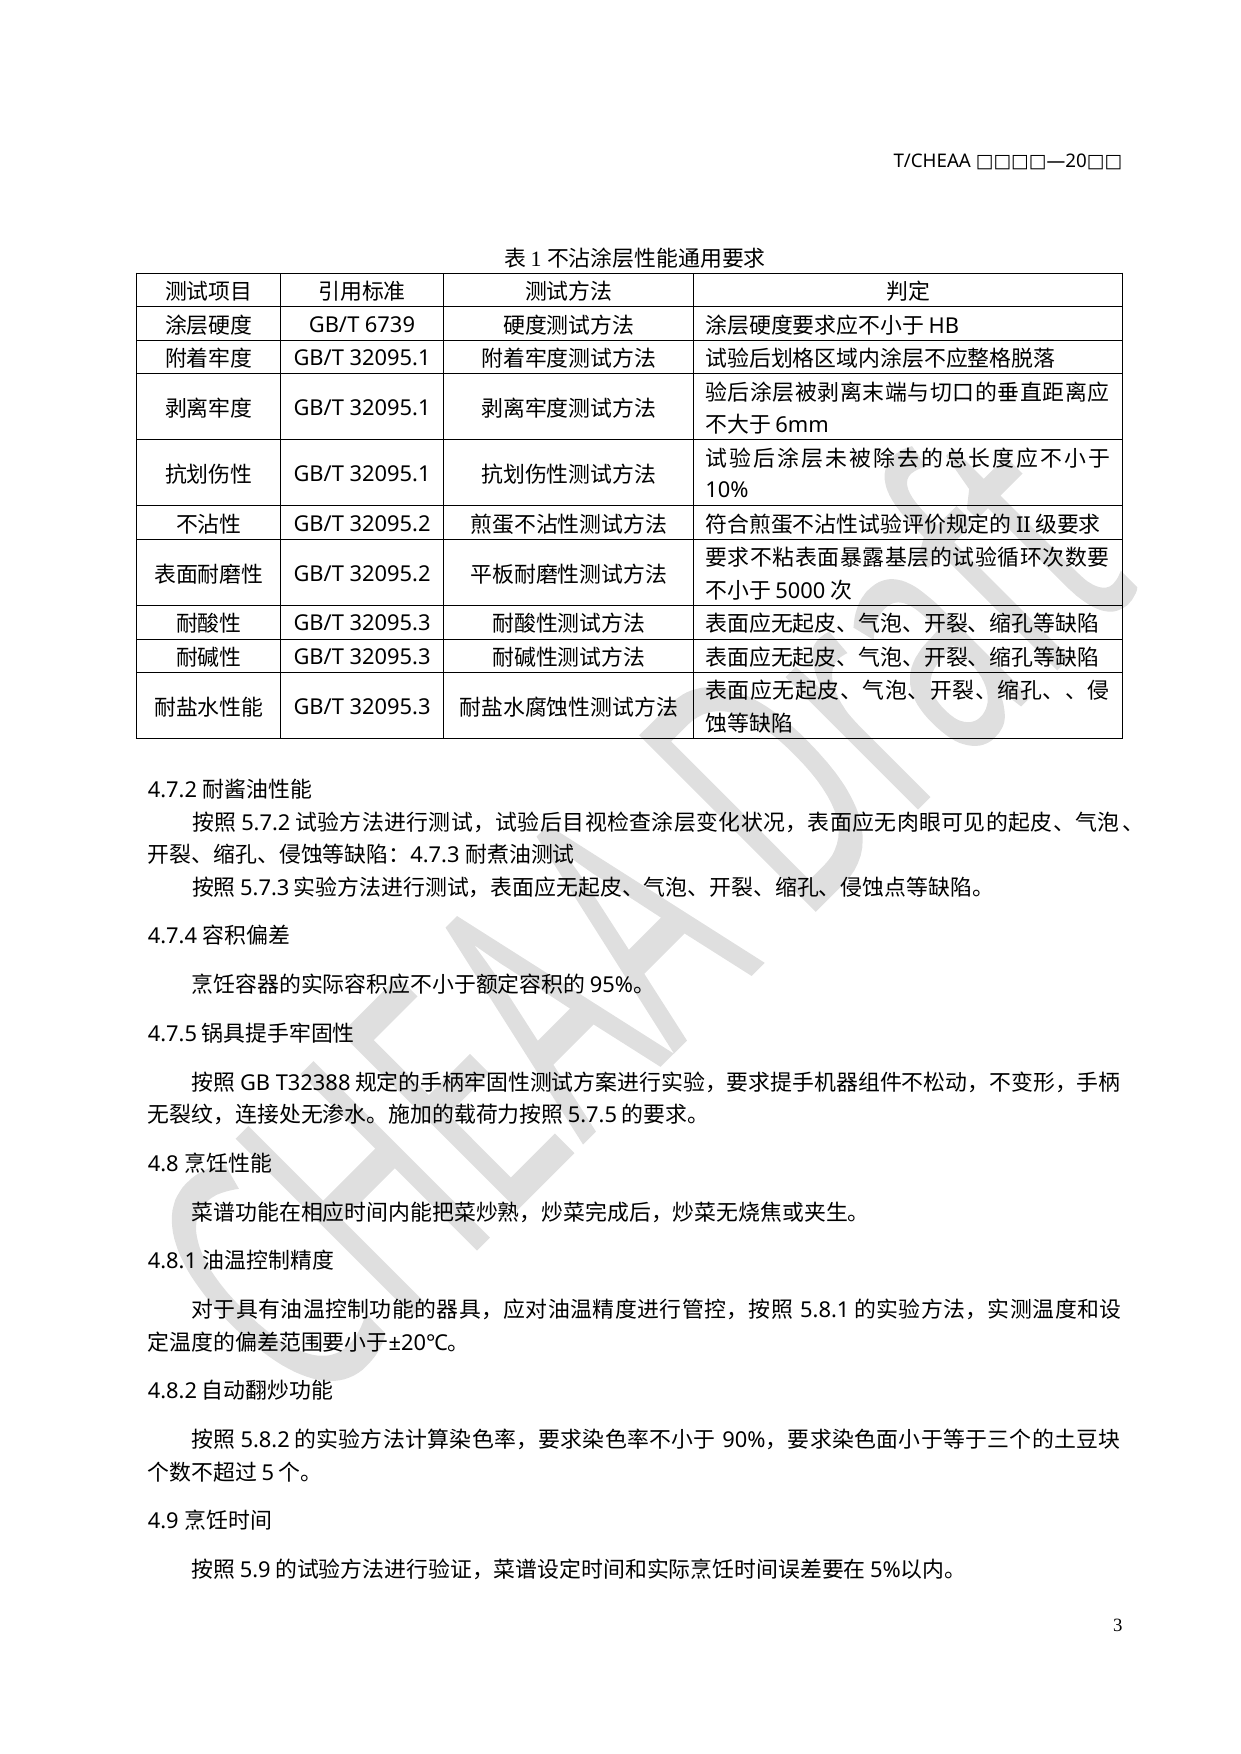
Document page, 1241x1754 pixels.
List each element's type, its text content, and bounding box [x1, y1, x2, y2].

text 4.7.5锅具提手牢固性 [148, 1015, 1122, 1048]
table_cell 表面耐磨性 [137, 540, 280, 605]
table_cell 表面应无起皮、气泡、开裂、缩孔等缺陷 [694, 640, 1122, 672]
table_cell 耐碱性 [137, 640, 280, 672]
table_cell GB/T 32095.2 [281, 506, 443, 539]
table_cell 试验后涂层未被除去的总长度应不小于10% [694, 440, 1122, 505]
table_cell 表面应无起皮、气泡、开裂、缩孔、、侵蚀等缺陷 [694, 673, 1122, 738]
text 4.8 烹饪性能 [148, 1145, 1122, 1178]
table_cell 耐盐水性能 [137, 673, 280, 738]
table_cell GB/T 32095.3 [281, 606, 443, 638]
table_cell GB/T 32095.1 [281, 374, 443, 439]
table_cell GB/T 32095.2 [281, 540, 443, 605]
text 按照5.8.2的实验方法计算染色率，要求染色率不小于90%，要求染色面小于等于三个的土豆块个数不超过5个。 [148, 1422, 1122, 1487]
text 4.8.1 油温控制精度 [148, 1243, 1122, 1275]
text 烹饪容器的实际容积应不小于额定容积的95%。 [148, 967, 1122, 999]
text 菜谱功能在相应时间内能把菜炒熟，炒菜完成后，炒菜无烧焦或夹生。 [148, 1194, 1122, 1227]
table_cell GB/T 32095.3 [281, 673, 443, 738]
text 按照5.7.2试验方法进行测试，试验后目视检查涂层变化状况，表面应无肉眼可见的起皮、气泡、开裂、缩孔、侵蚀等缺陷：4.7.3 耐煮油测试 [148, 804, 1122, 869]
table_cell 耐碱性测试方法 [444, 640, 693, 672]
table_cell 耐酸性 [137, 606, 280, 638]
table_cell 抗划伤性 [137, 440, 280, 505]
table_header 测试项目 [137, 274, 280, 306]
table_cell 不沾性 [137, 506, 280, 539]
table_cell GB/T 32095.1 [281, 440, 443, 505]
text 4.7.4 容积偏差 [148, 918, 1122, 950]
text 4.7.2 耐酱油性能 [148, 772, 1122, 804]
table_cell 验后涂层被剥离末端与切口的垂直距离应不大于6mm [694, 374, 1122, 439]
table_cell GB/T 32095.3 [281, 640, 443, 672]
text 按照5.9的试验方法进行验证，菜谱设定时间和实际烹饪时间误差要在5%以内。 [148, 1552, 1122, 1584]
table_cell 附着牢度 [137, 341, 280, 373]
table_cell 符合煎蛋不沾性试验评价规定的II级要求 [694, 506, 1122, 539]
table_cell 要求不粘表面暴露基层的试验循环次数要不小于5000次 [694, 540, 1122, 605]
table_cell 耐酸性测试方法 [444, 606, 693, 638]
table_cell 硬度测试方法 [444, 307, 693, 340]
table_cell 抗划伤性测试方法 [444, 440, 693, 505]
table_cell 涂层硬度要求应不小于HB [694, 307, 1122, 340]
table_cell 剥离牢度测试方法 [444, 374, 693, 439]
text 表1 不沾涂层性能通用要求 [148, 240, 1122, 273]
table_cell GB/T 6739 [281, 307, 443, 340]
table_cell 煎蛋不沾性测试方法 [444, 506, 693, 539]
table_cell 耐盐水腐蚀性测试方法 [444, 673, 693, 738]
table_header 判定 [694, 274, 1122, 306]
text 4.9 烹饪时间 [148, 1503, 1122, 1535]
text 按照GB T32388规定的手柄牢固性测试方案进行实验，要求提手机器组件不松动，不变形，手柄无裂纹，连接处无渗水。施加的载荷力按照5.7.5的要求。 [148, 1064, 1122, 1129]
text 按照5.7.3实验方法进行测试，表面应无起皮、气泡、开裂、缩孔、侵蚀点等缺陷。 [148, 869, 1122, 902]
table_cell 涂层硬度 [137, 307, 280, 340]
text 4.8.2自动翻炒功能 [148, 1373, 1122, 1405]
table_cell 附着牢度测试方法 [444, 341, 693, 373]
table_cell 剥离牢度 [137, 374, 280, 439]
text 对于具有油温控制功能的器具，应对油温精度进行管控，按照5.8.1的实验方法，实测温度和设定温度的偏差范围要小于±20℃。 [148, 1292, 1122, 1357]
table_cell 表面应无起皮、气泡、开裂、缩孔等缺陷 [694, 606, 1122, 638]
table_header 引用标准 [281, 274, 443, 306]
table_cell 试验后划格区域内涂层不应整格脱落 [694, 341, 1122, 373]
table_cell 平板耐磨性测试方法 [444, 540, 693, 605]
table_cell GB/T 32095.1 [281, 341, 443, 373]
table_header 测试方法 [444, 274, 693, 306]
